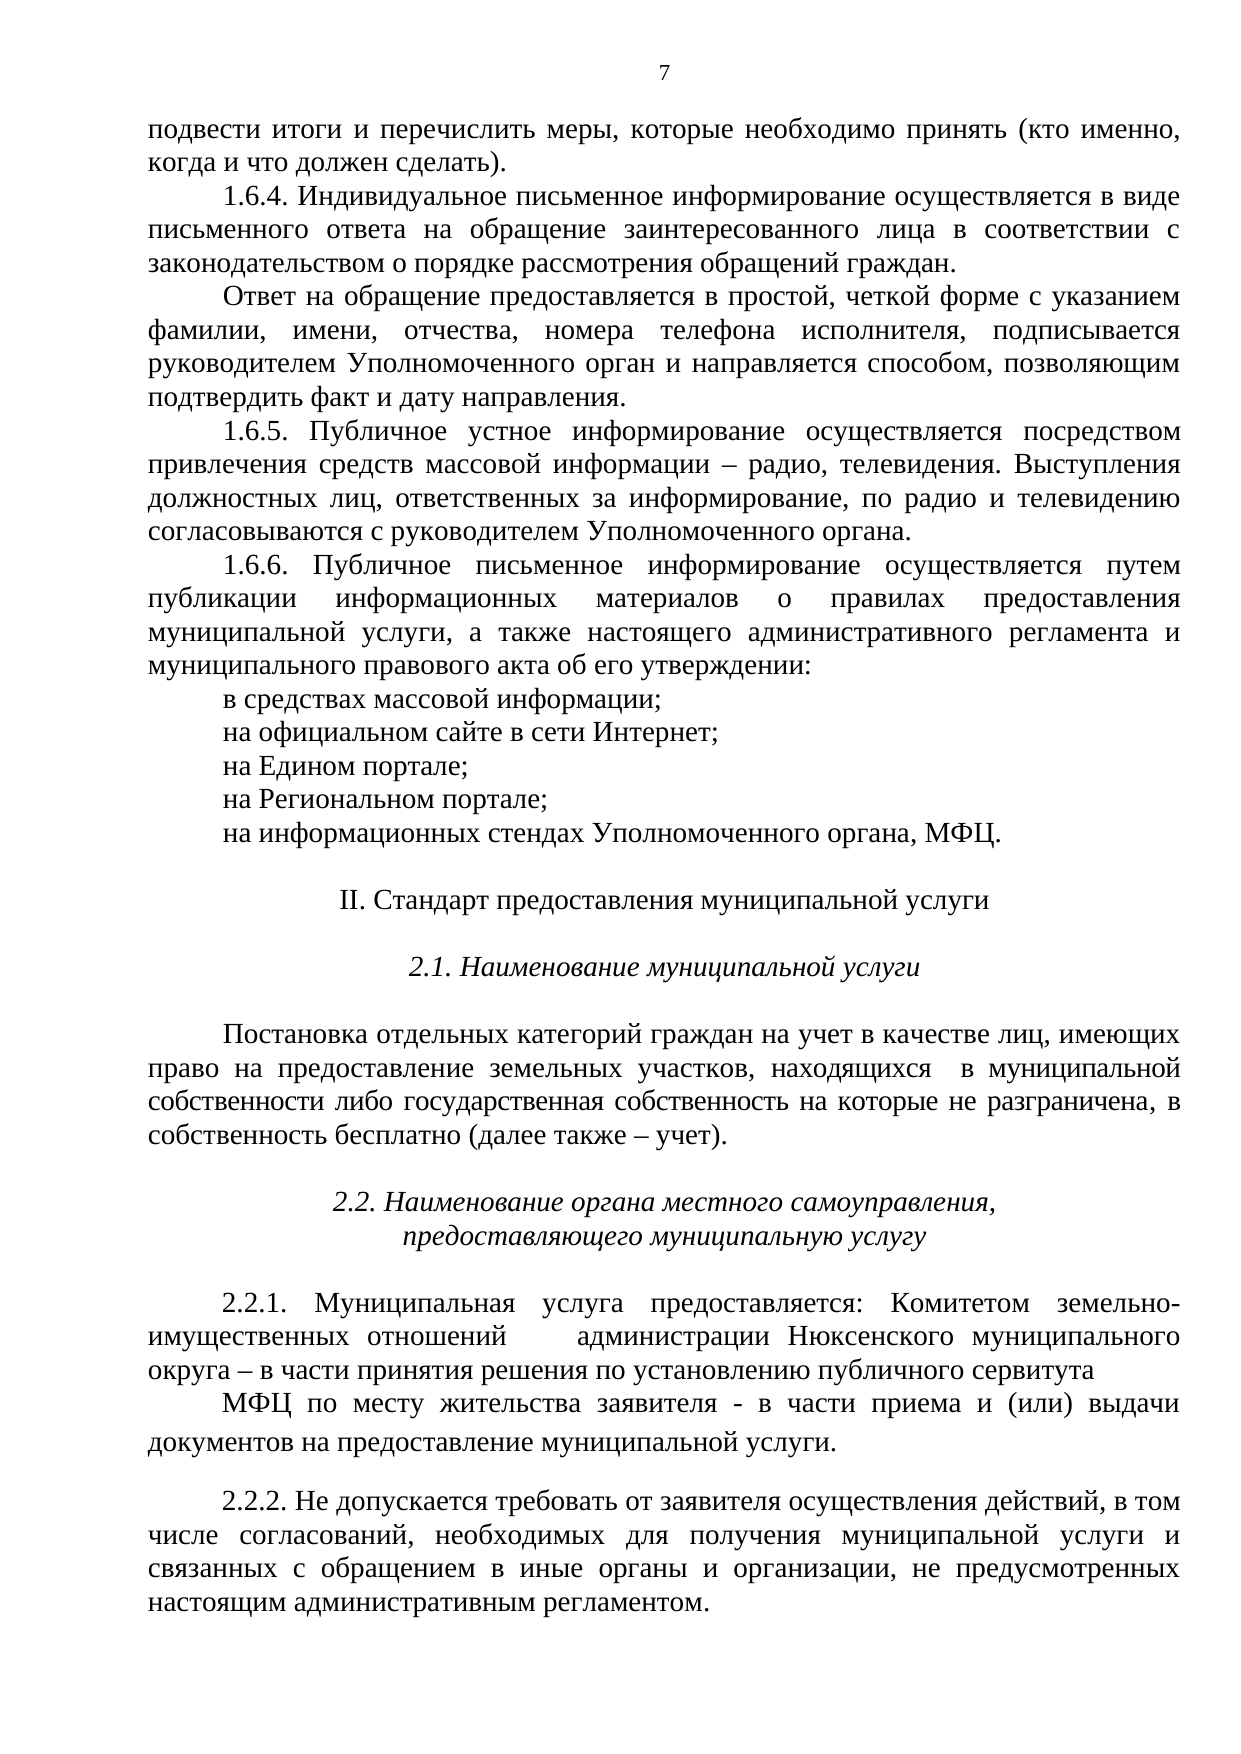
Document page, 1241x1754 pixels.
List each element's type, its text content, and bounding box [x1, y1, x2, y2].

text Ответ на обращение предоставляется в простой, четкой форме с указанием фамилии, имени, отчества, номера телефона исполнителя, подписывается руководителем Уполномоченного орган и направляется способом, позволяющим подтвердить факт и дату направления. [148, 278, 1181, 413]
text 2.2. Наименование органа местного самоуправления, [148, 1184, 1181, 1218]
text 2.1. Наименование муниципальной услуги [148, 949, 1181, 983]
text предоставляющего муниципальную услугу [148, 1218, 1181, 1251]
text в средствах массовой информации; [148, 681, 1182, 714]
text Постановка отдельных категорий граждан на учет в качестве лиц, имеющих право на предоставление земельных участков, находящихся в муниципальной собственности либо государственная собственность на которые не разграничена, в собственность бесплатно (далее также – учет). [148, 1016, 1181, 1151]
text 1.6.5. Публичное устное информирование осуществляется посредством привлечения средств массовой информации – радио, телевидения. Выступления должностных лиц, ответственных за информирование, по радио и телевидению согласовываются с руководителем Уполномоченного органа. [148, 413, 1182, 547]
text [148, 111, 1182, 178]
text на Региональном портале; [148, 782, 1182, 815]
text 2.2.1. Муниципальная услуга предоставляется: Комитетом земельно-имущественных отношений администрации Нюксенского муниципального округа – в части принятия решения по установлению публичного сервитута [148, 1285, 1181, 1385]
text 2.2.2. Не допускается требовать от заявителя осуществления действий, в том числе согласований, необходимых для получения муниципальной услуги и связанных с обращением в иные органы и организации, не предусмотренных настоящим административным регламентом. [148, 1483, 1181, 1617]
text МФЦ по месту жительства заявителя - в части приема и (или) выдачи документов на предоставление муниципальной услуги. [148, 1385, 1181, 1457]
text на Едином портале; [148, 748, 1182, 782]
text на информационных стендах Уполномоченного органа, МФЦ. [148, 815, 1182, 849]
text 1.6.4. Индивидуальное письменное информирование осуществляется в виде письменного ответа на обращение заинтересованного лица в соответствии с законодательством о порядке рассмотрения обращений граждан. [148, 178, 1181, 278]
text 1.6.6. Публичное письменное информирование осуществляется путем публикации информационных материалов о правилах предоставления муниципальной услуги, а также настоящего административного регламента и муниципального правового акта об его утверждении: [148, 547, 1182, 681]
text II. Стандарт предоставления муниципальной услуги [148, 882, 1181, 916]
text на официальном сайте в сети Интернет; [148, 714, 1182, 748]
